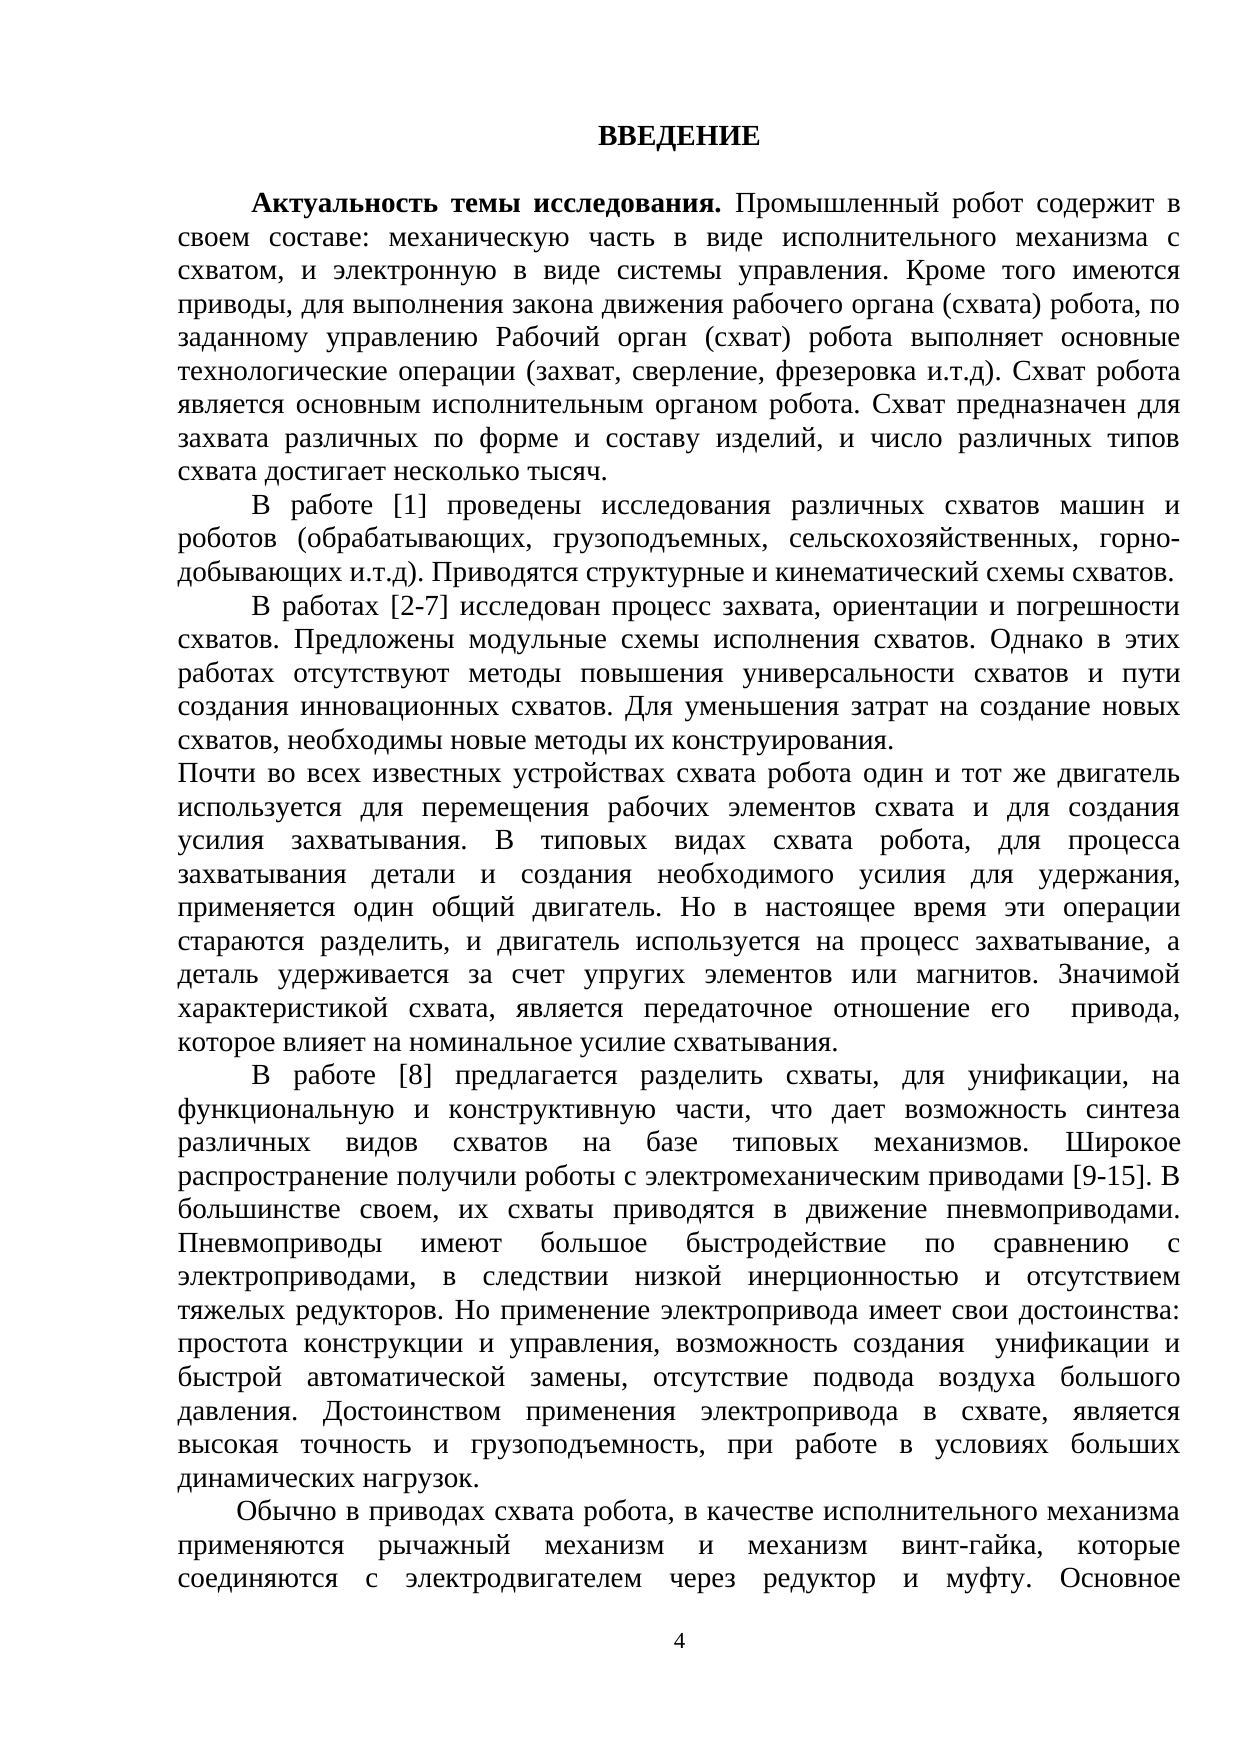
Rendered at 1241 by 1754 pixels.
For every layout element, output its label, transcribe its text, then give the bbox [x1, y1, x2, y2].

text В работах [2-7] исследован процесс захвата, ориентации и погрешности схватов. Предложены модульные схемы исполнения схватов. Однако в этих работах отсутствуют методы повышения универсальности схватов и пути создания инновационных схватов. Для уменьшения затрат на создание новых схватов, необходимы новые методы их конструирования. [177, 588, 1181, 755]
text Почти во всех известных устройствах схвата робота один и тот же двигатель используется для перемещения рабочих элементов схвата и для создания усилия захватывания. В типовых видах схвата робота, для процесса захватывания детали и создания необходимого усилия для удержания, применяется один общий двигатель. Но в настоящее время эти операции стараются разделить, и двигатель используется на процесс захватывание, а деталь удерживается за счет упругих элементов или магнитов. Значимой характеристикой схвата, является передаточное отношение его привода, которое влияет на номинальное усилие схватывания. [177, 755, 1181, 1057]
text В работе [8] предлагается разделить схваты, для унификации, на функциональную и конструктивную части, что дает возможность синтеза различных видов схватов на базе типовых механизмов. Широкое распространение получили роботы с электромеханическим приводами [9-15]. В большинстве своем, их схваты приводятся в движение пневмоприводами. Пневмоприводы имеют большое быстродействие по сравнению с электроприводами, в следствии низкой инерционностью и отсутствием тяжелых редукторов. Но применение электропривода имеет свои достоинства: простота конструкции и управления, возможность создания унификации и быстрой автоматической замены, отсутствие подвода воздуха большого давления. Достоинством применения электропривода в схвате, является высокая точность и грузоподъемность, при работе в условиях больших динамических нагрузок. [177, 1057, 1181, 1493]
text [177, 1493, 1181, 1594]
text В работе [1] проведены исследования различных схватов машин и роботов (обрабатывающих, грузоподъемных, сельскохозяйственных, горно-добывающих и.т.д). Приводятся структурные и кинематический схемы схватов. [177, 487, 1181, 588]
text ВВЕДЕНИЕ [177, 118, 1181, 152]
text Актуальность темы исследования. Промышленный робот содержит в своем составе: механическую часть в виде исполнительного механизма с схватом, и электронную в виде системы управления. Кроме того имеются приводы, для выполнения закона движения рабочего органа (схвата) робота, по заданному управлению Рабочий орган (схват) робота выполняет основные технологические операции (захват, сверление, фрезеровка и.т.д). Схват робота является основным исполнительным органом робота. Схват предназначен для захвата различных по форме и составу изделий, и число различных типов схвата достигает несколько тысяч. [177, 185, 1181, 487]
